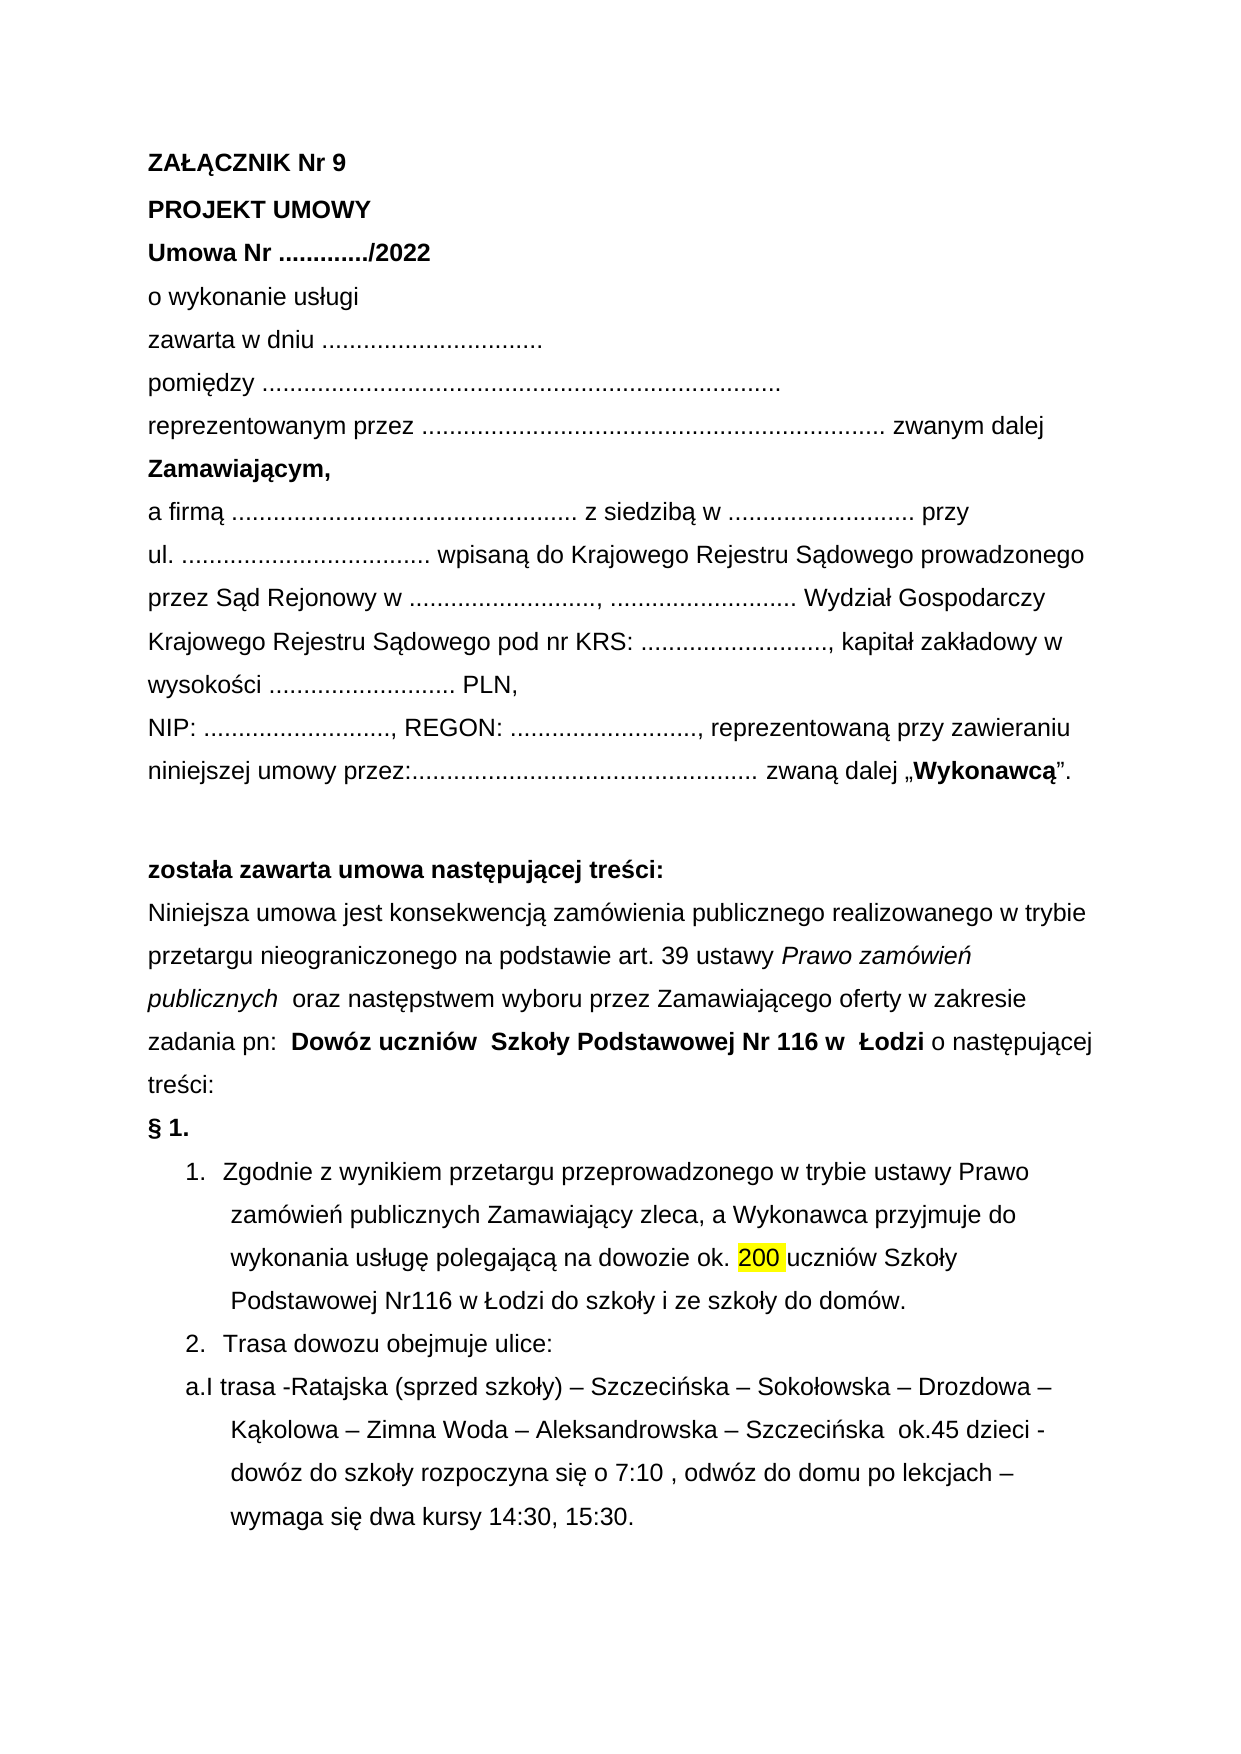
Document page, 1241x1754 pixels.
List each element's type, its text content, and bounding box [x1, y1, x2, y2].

text reprezentowanym przez ................................................................... zwanym dalej Zamawiającym, [148, 411, 1093, 483]
text zawarta w dniu ................................ pomiędzy ........................................................................... [148, 325, 1093, 397]
text Niniejsza umowa jest konsekwencją zamówienia publicznego realizowanego w trybie przetargu nieograniczonego na podstawie art. 39 ustawy Prawo zamówień publicznych oraz następstwem wyboru przez Zamawiającego oferty w zakresie zadania pn: Dowóz uczniów Szkoły Podstawowej Nr 116 w Łodzi o następującej treści: [148, 898, 1093, 1099]
text a.I trasa -Ratajska (sprzed szkoły) – Szczecińska – Sokołowska – Drozdowa – Kąkolowa – Zimna Woda – Aleksandrowska – Szczecińska ok.45 dzieci - dowóz do szkoły rozpoczyna się o 7:10 , odwóz do domu po lekcjach – wymaga się dwa kursy 14:30, 15:30. [185, 1372, 1093, 1530]
list Zgodnie z wynikiem przetargu przeprowadzonego w trybie ustawy Prawo zamówień publicznych Zamawiający zleca, a Wykonawca przyjmuje do wykonania usługę polegającą na dowozie ok. 200 uczniów Szkoły Podstawowej Nr116 w Łodzi do szkoły i ze szkoły do domów. [185, 1157, 1093, 1315]
text ZAŁĄCZNIK Nr 9 [148, 148, 1093, 176]
text Projekt Umowy [148, 195, 1093, 224]
text Umowa Nr ............./2022 [148, 238, 1093, 267]
text NIP: ..........................., REGON: ..........................., reprezentowaną przy zawieraniu niniejszej umowy przez:.................................................. zwaną dalej „Wykonawcą”. [148, 713, 1093, 785]
text a firmą .................................................. z siedzibą w ........................... przy ul. .................................... wpisaną do Krajowego Rejestru Sądowego prowadzonego przez Sąd Rejonowy w ..........................., ........................... Wydział Gospodarczy Krajowego Rejestru Sądowego pod nr KRS: ..........................., kapitał zakładowy w wysokości ........................... PLN, [148, 497, 1093, 698]
text o wykonanie usługi [148, 282, 1093, 310]
text § 1. [148, 1113, 1093, 1142]
text została zawarta umowa następującej treści: [148, 855, 1093, 883]
list Trasa dowozu obejmuje ulice: [185, 1329, 1093, 1358]
